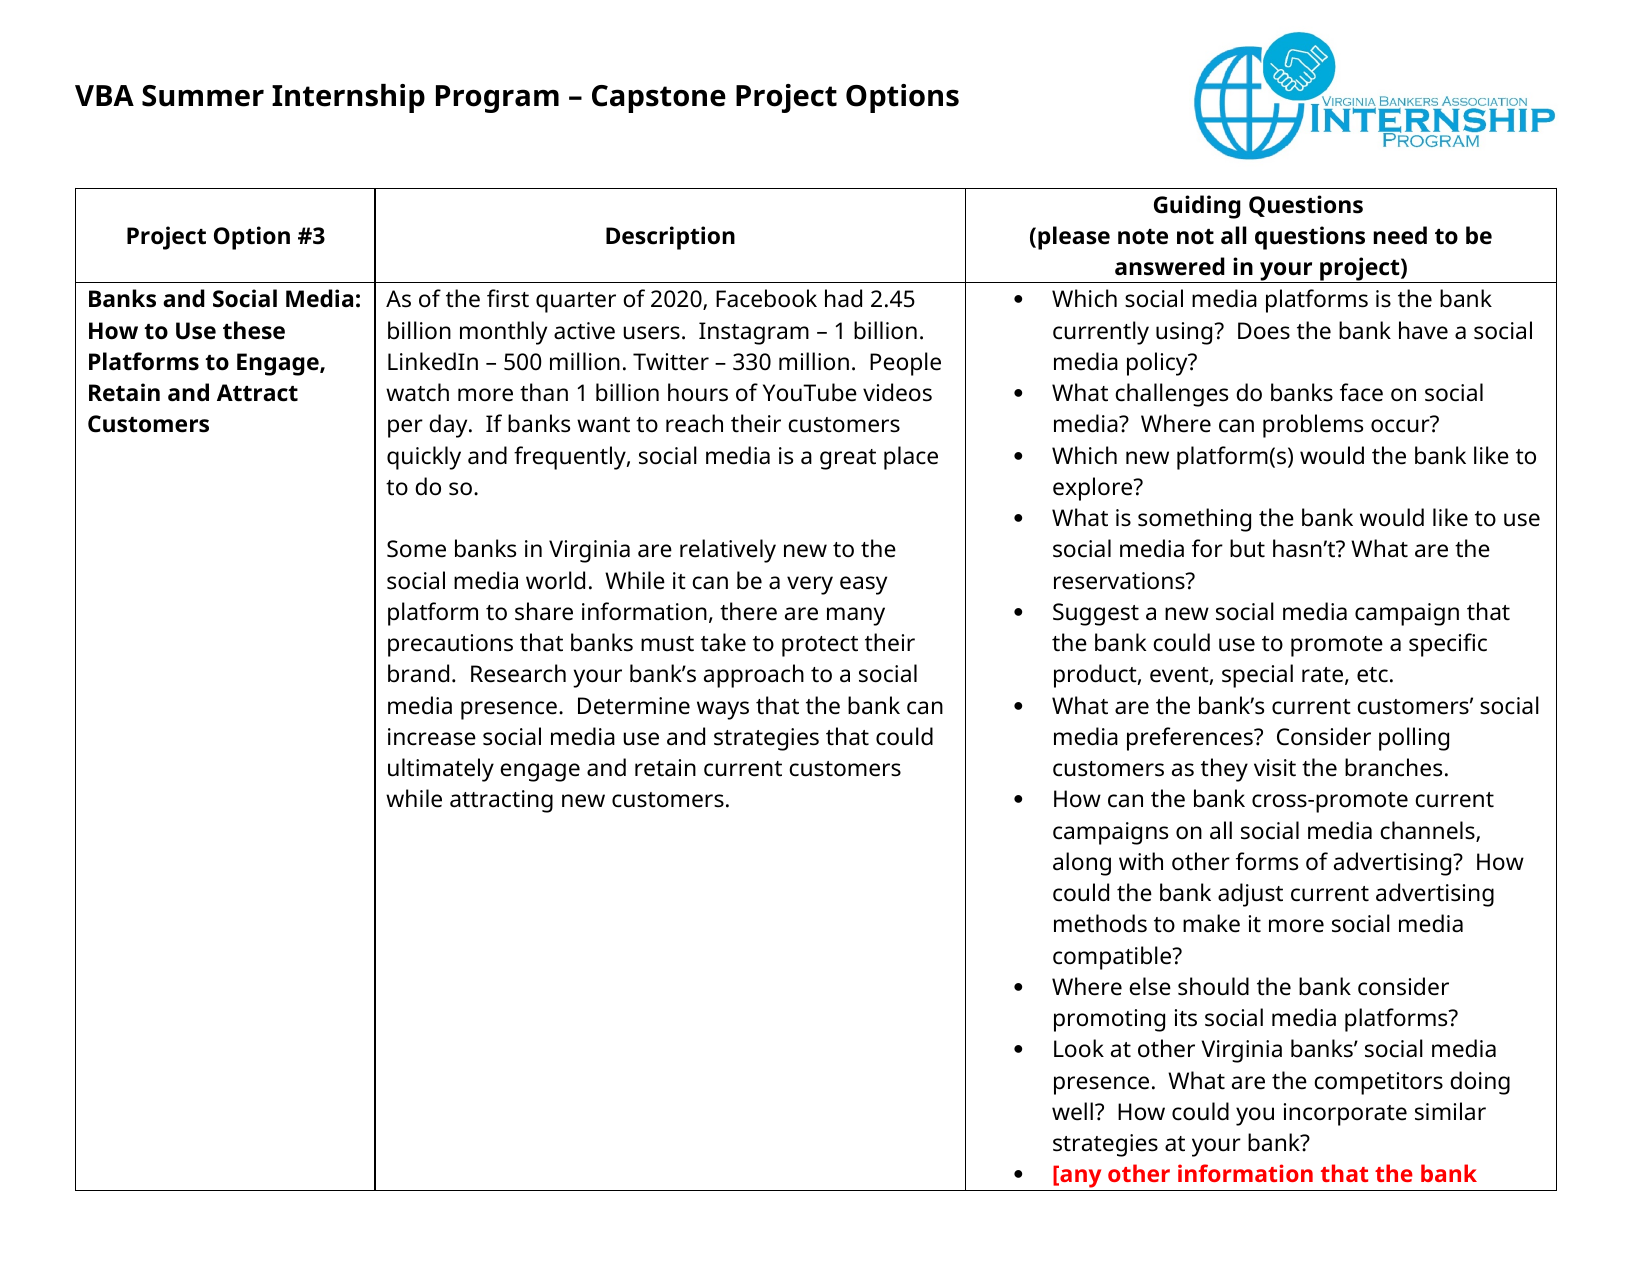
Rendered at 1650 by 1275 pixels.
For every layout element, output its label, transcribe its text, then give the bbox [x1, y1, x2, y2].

table_header Description [376, 189, 965, 282]
table_header Project Option #3 [76, 189, 374, 282]
table_cell Banks and Social Media: How to Use these Platforms to Engage, Retain and Attract Customers [76, 283, 374, 1189]
table_header Guiding Questions (please note not all questions need to be answered in your project) [966, 189, 1556, 282]
picture [1189, 9, 1580, 167]
